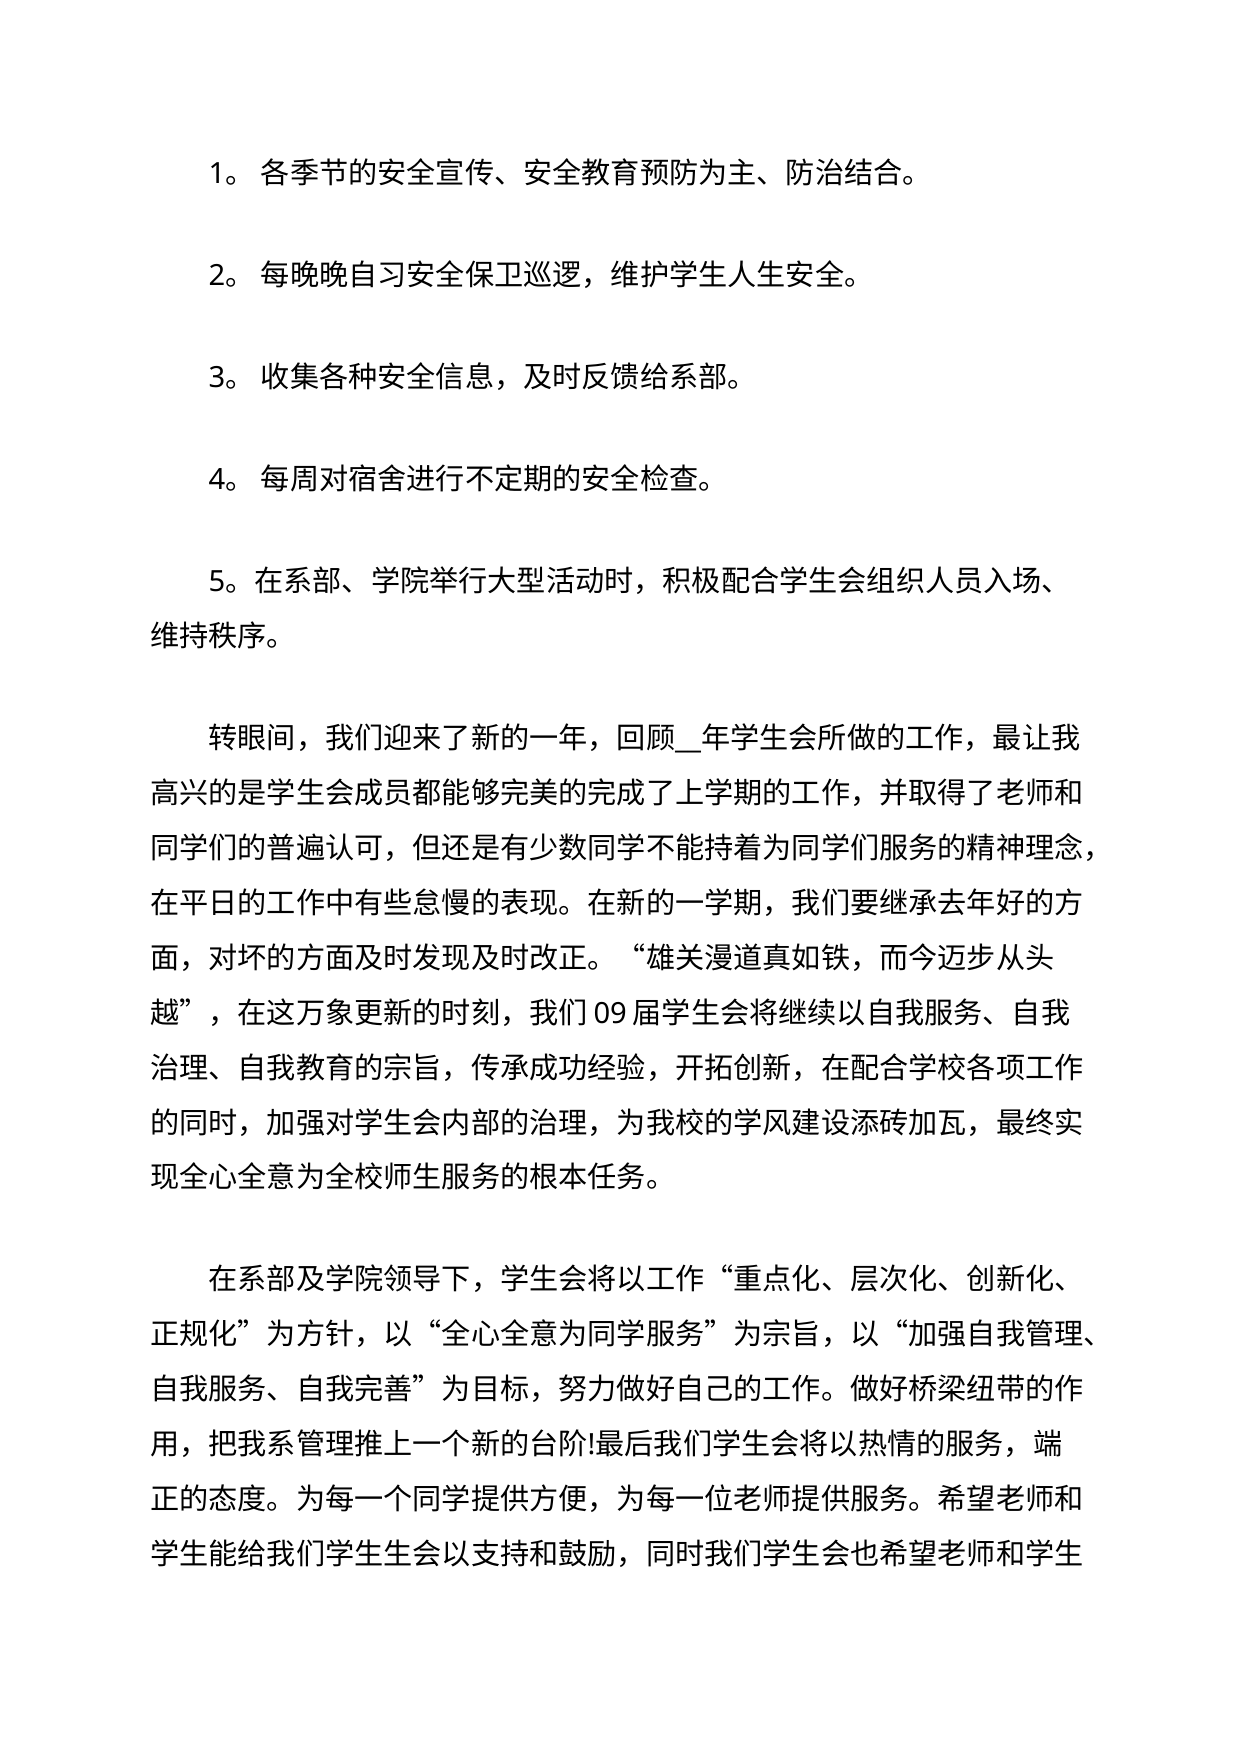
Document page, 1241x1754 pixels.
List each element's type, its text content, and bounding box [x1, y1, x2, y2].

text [150, 1256, 1090, 1573]
text 2。 每晚晚自习安全保卫巡逻，维护学生人生安全。 [150, 252, 1090, 294]
text 转眼间，我们迎来了新的一年，回顾__年学生会所做的工作，最让我高兴的是学生会成员都能够完美的完成了上学期的工作，并取得了老师和同学们的普遍认可，但还是有少数同学不能持着为同学们服务的精神理念，在平日的工作中有些怠慢的表现。在新的一学期，我们要继承去年好的方面，对坏的方面及时发现及时改正。“雄关漫道真如铁，而今迈步从头越”，在这万象更新的时刻，我们09届学生会将继续以自我服务、自我治理、自我教育的宗旨，传承成功经验，开拓创新，在配合学校各项工作的同时，加强对学生会内部的治理，为我校的学风建设添砖加瓦，最终实现全心全意为全校师生服务的根本任务。 [150, 715, 1090, 1196]
text 5。在系部、学院举行大型活动时，积极配合学生会组织人员入场、维持秩序。 [150, 558, 1090, 655]
text 4。 每周对宿舍进行不定期的安全检查。 [150, 456, 1090, 498]
text 3。 收集各种安全信息，及时反馈给系部。 [150, 354, 1090, 396]
text 1。 各季节的安全宣传、安全教育预防为主、防治结合。 [150, 150, 1090, 192]
